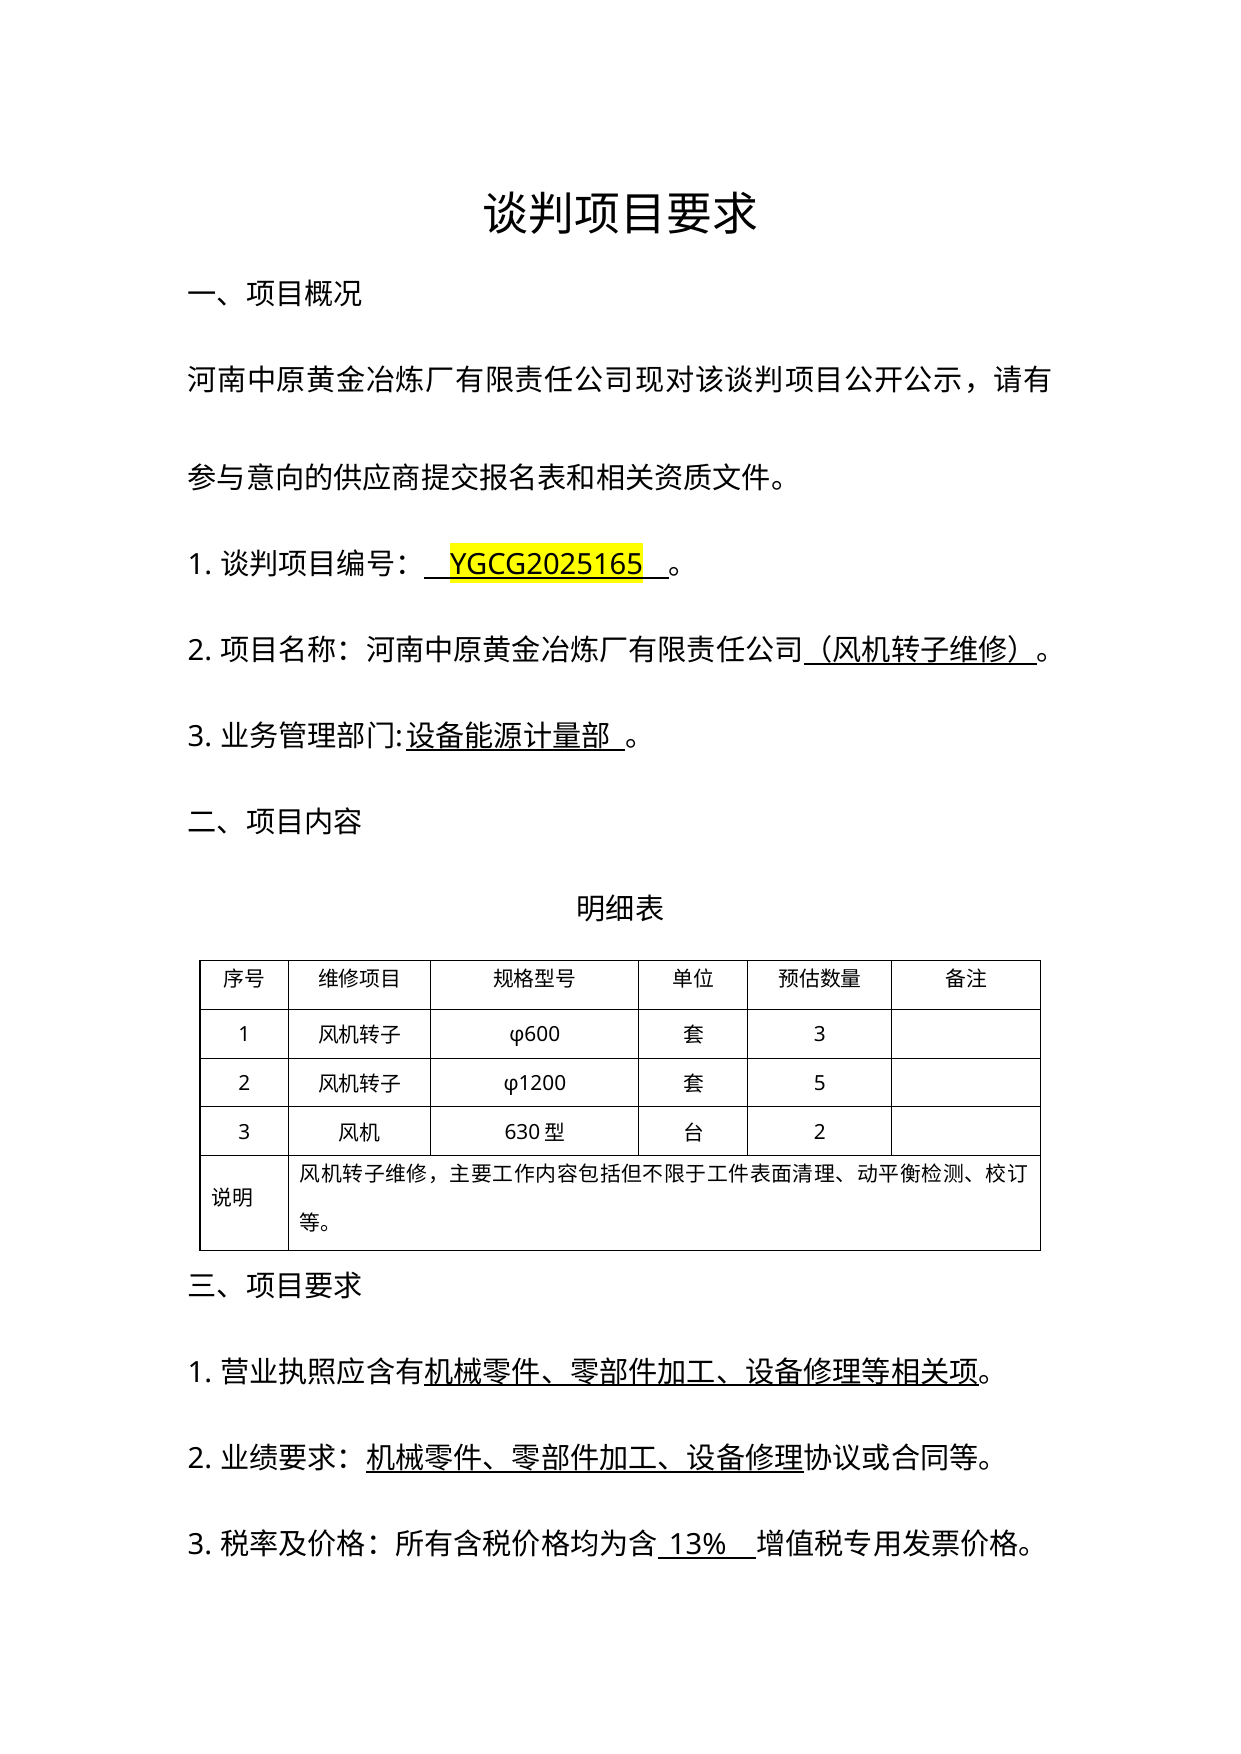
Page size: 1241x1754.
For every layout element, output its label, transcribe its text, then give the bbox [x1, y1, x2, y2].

table_cell 1 [201, 1010, 288, 1057]
list 谈判项目编号： YGCG2025165 。 [187, 529, 1053, 594]
list 项目名称：河南中原黄金冶炼厂有限责任公司（风机转子维修）。 [187, 615, 1053, 680]
list 业务管理部门: 设备能源计量部 。 [187, 702, 1053, 767]
list 营业执照应含有机械零件、零部件加工、设备修理等相关项。 [187, 1337, 1053, 1402]
table_cell [892, 1107, 1040, 1155]
list 项目内容 [187, 788, 1053, 853]
table_cell 台 [639, 1107, 747, 1155]
table_header 维修项目 [289, 961, 430, 1009]
table_header 备注 [892, 961, 1040, 1009]
text 谈判项目要求 [187, 162, 1053, 259]
table_cell 2 [748, 1107, 891, 1155]
table_header 预估数量 [748, 961, 891, 1009]
table_cell 风机 [289, 1107, 430, 1155]
table_cell 5 [748, 1059, 891, 1106]
table_cell 630型 [431, 1107, 638, 1155]
table_cell φ1200 [431, 1059, 638, 1106]
table_header 规格型号 [431, 961, 638, 1009]
list 项目要求 [187, 1251, 1053, 1316]
text 河南中原黄金冶炼厂有限责任公司现对该谈判项目公开公示，请有参与意向的供应商提交报名表和相关资质文件。 [187, 346, 1053, 508]
table_cell 套 [639, 1059, 747, 1106]
list 明细表 [187, 874, 1053, 939]
text 一、项目概况 [187, 259, 1053, 324]
table_cell [892, 1059, 1040, 1106]
table_cell 套 [639, 1010, 747, 1057]
list 业绩要求：机械零件、零部件加工、设备修理协议或合同等。 [187, 1423, 1053, 1488]
table_cell 风机转子 [289, 1059, 430, 1106]
table_header 序号 [201, 961, 288, 1009]
table_cell 风机转子维修，主要工作内容包括但不限于工件表面清理、动平衡检测、校订等。 [289, 1156, 1040, 1250]
table_cell 说明 [201, 1156, 288, 1250]
table_cell φ600 [431, 1010, 638, 1057]
table_cell 3 [748, 1010, 891, 1057]
table_header 单位 [639, 961, 747, 1009]
table_cell [892, 1010, 1040, 1057]
table_cell 2 [201, 1059, 288, 1106]
table_cell 3 [201, 1107, 288, 1155]
list 税率及价格：所有含税价格均为含 13% 增值税专用发票价格。 [187, 1509, 1053, 1574]
table_cell 风机转子 [289, 1010, 430, 1057]
